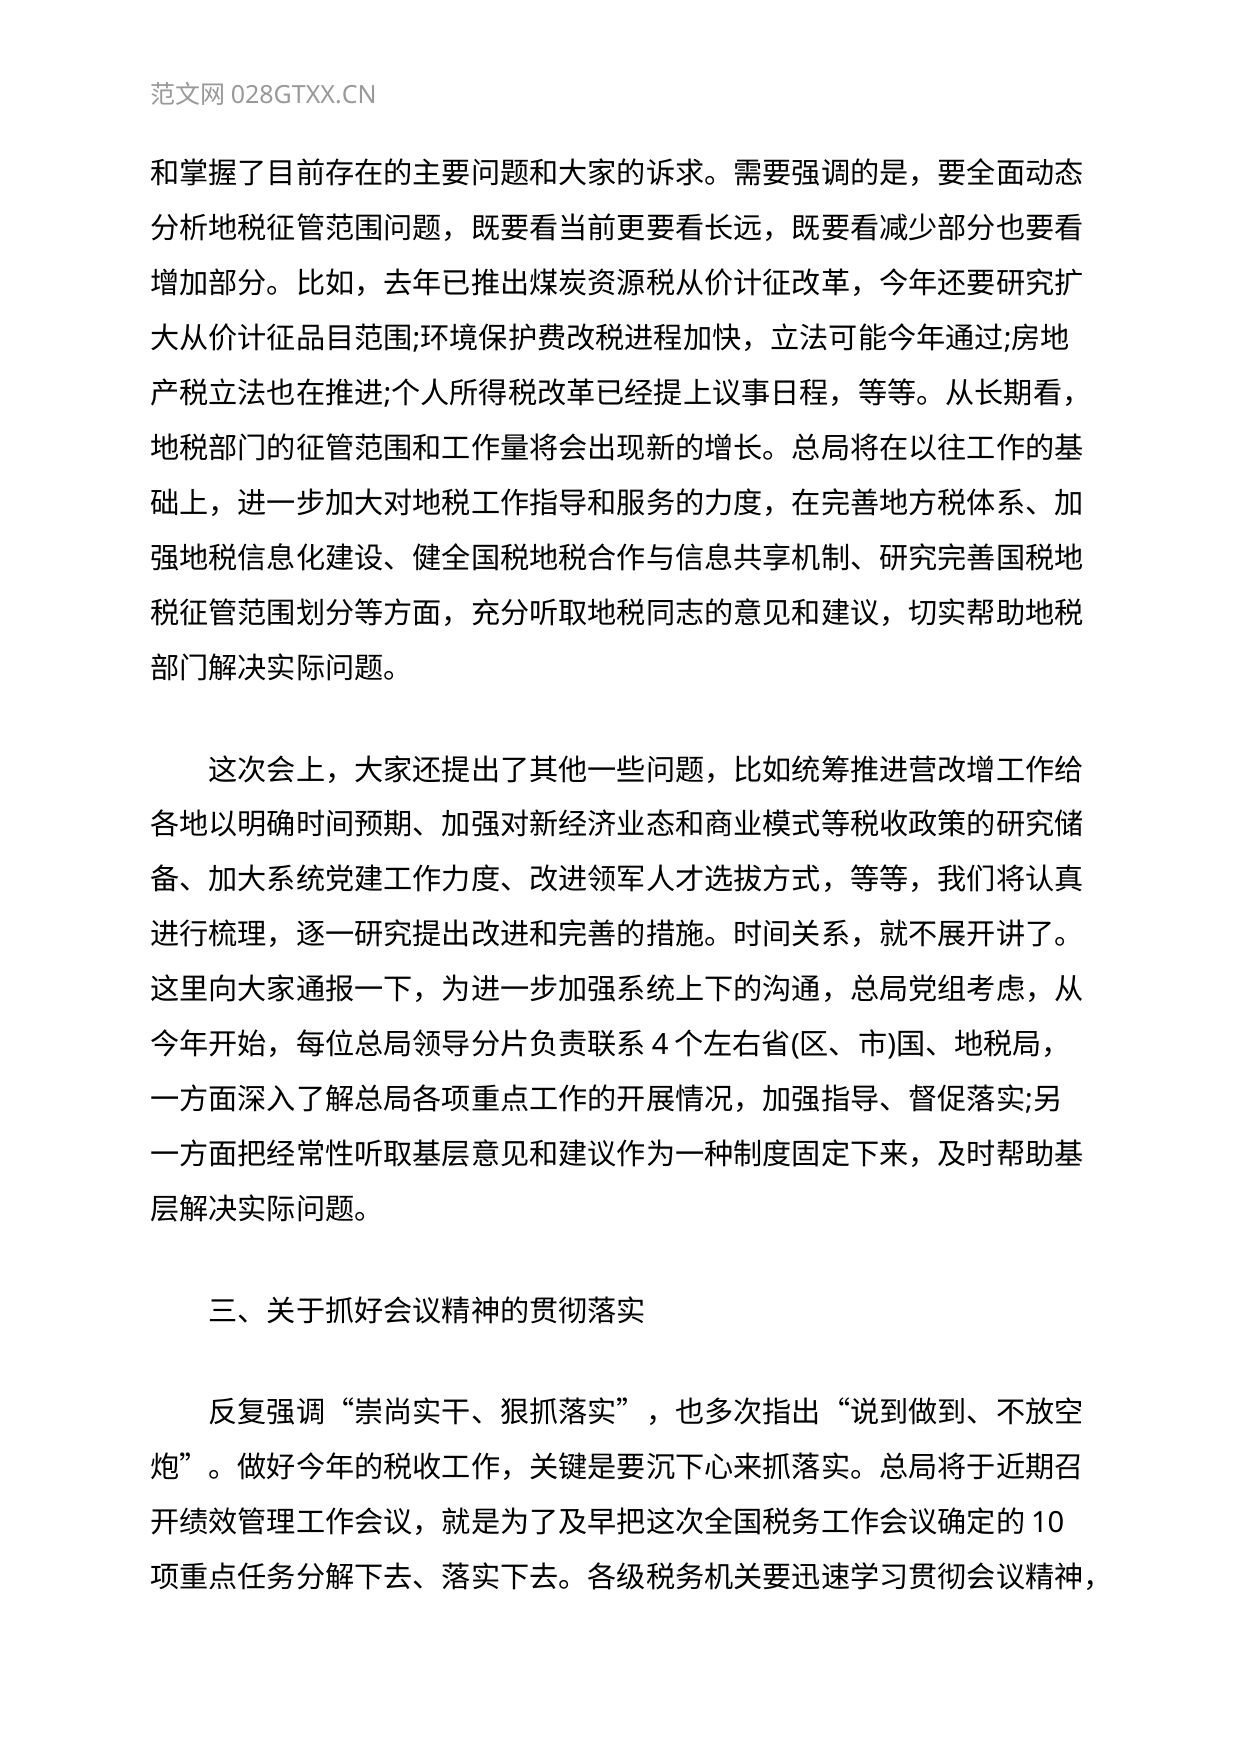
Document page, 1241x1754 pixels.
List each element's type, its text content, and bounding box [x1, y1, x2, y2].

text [150, 1389, 1090, 1596]
text 三、关于抓好会议精神的贯彻落实 [150, 1287, 1090, 1329]
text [150, 150, 1090, 687]
text 这次会上，大家还提出了其他一些问题，比如统筹推进营改增工作给各地以明确时间预期、加强对新经济业态和商业模式等税收政策的研究储备、加大系统党建工作力度、改进领军人才选拔方式，等等，我们将认真进行梳理，逐一研究提出改进和完善的措施。时间关系，就不展开讲了。这里向大家通报一下，为进一步加强系统上下的沟通，总局党组考虑，从今年开始，每位总局领导分片负责联系4个左右省(区、市)国、地税局，一方面深入了解总局各项重点工作的开展情况，加强指导、督促落实;另一方面把经常性听取基层意见和建议作为一种制度固定下来，及时帮助基层解决实际问题。 [150, 746, 1090, 1228]
